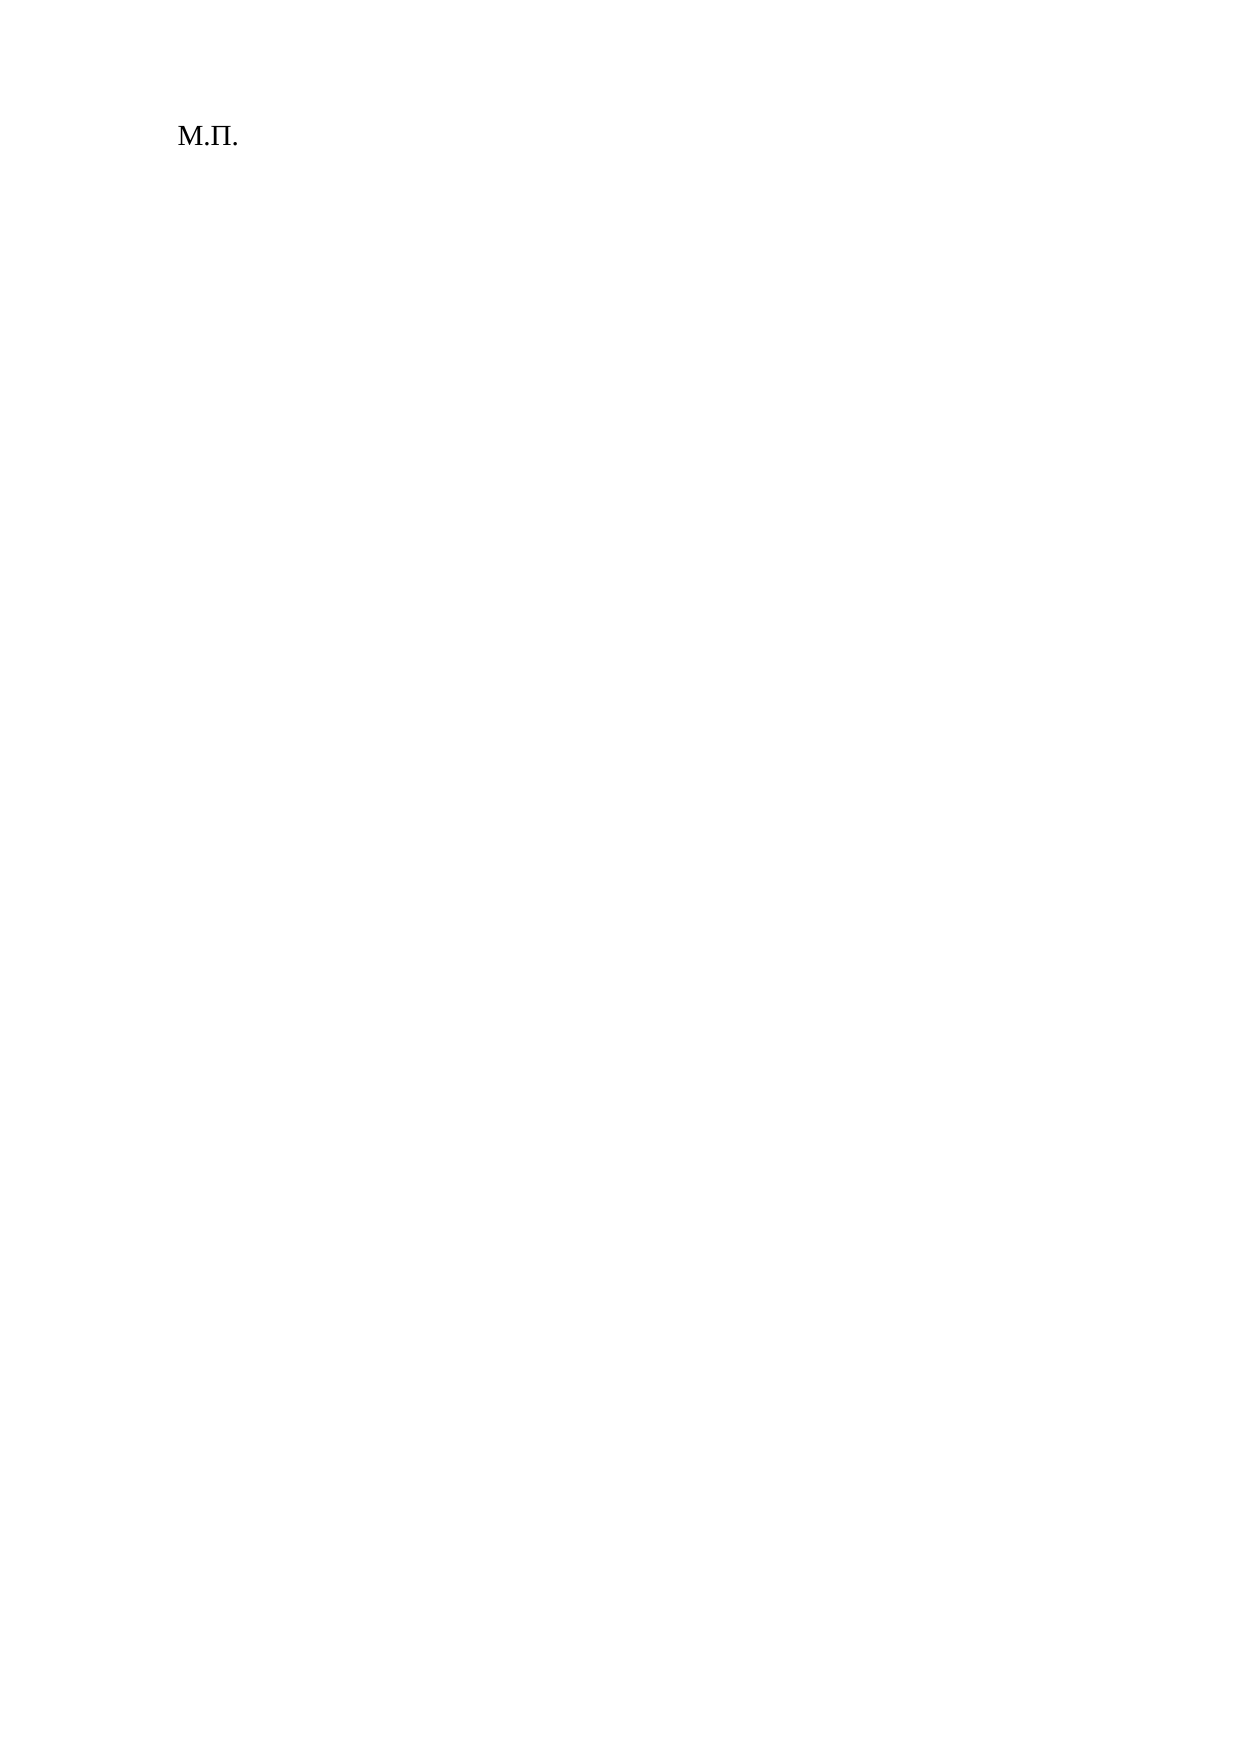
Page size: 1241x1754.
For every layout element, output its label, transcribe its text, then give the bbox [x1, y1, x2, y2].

text М.П. [177, 118, 1181, 152]
